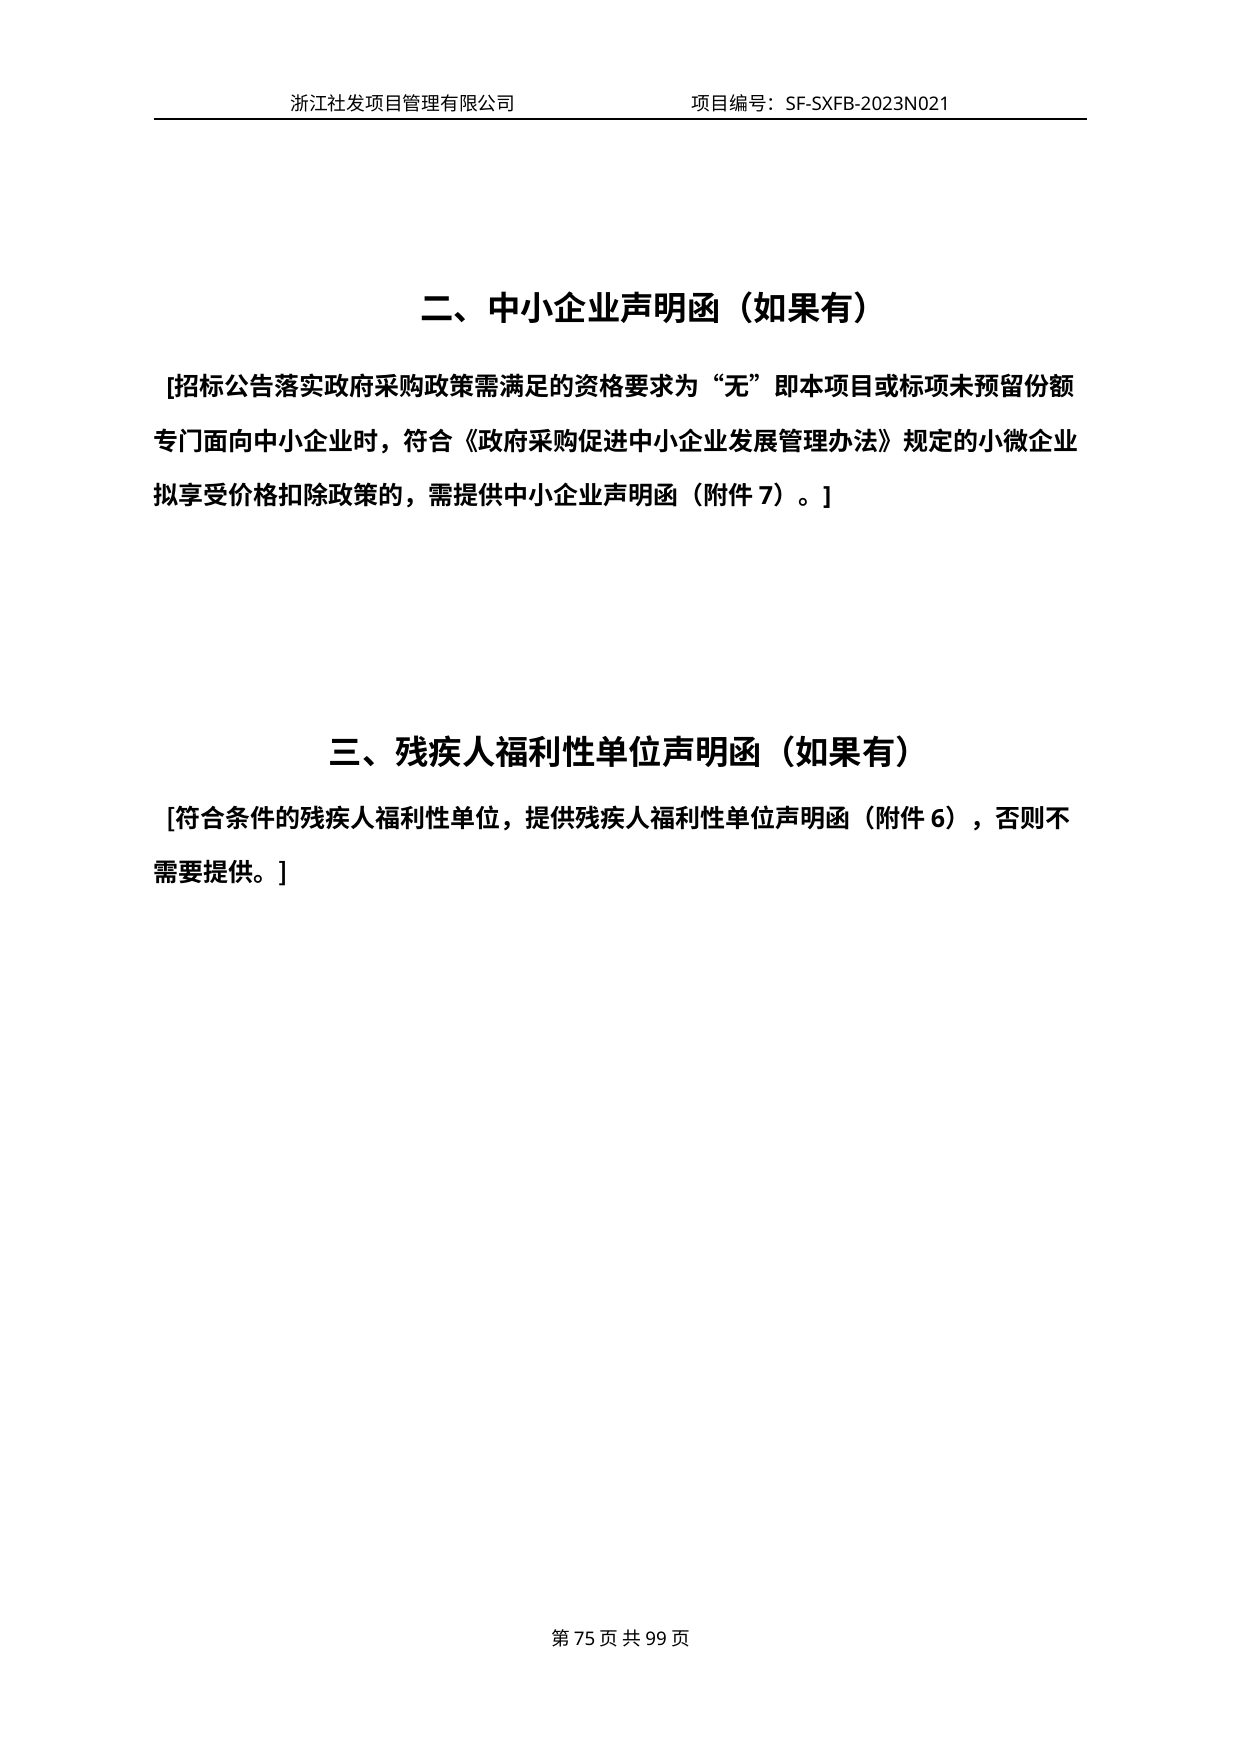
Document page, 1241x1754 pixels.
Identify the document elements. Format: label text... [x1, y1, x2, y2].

text 二、中小企业声明函（如果有） [153, 282, 1087, 330]
text 三、残疾人福利性单位声明函（如果有） [153, 726, 1087, 774]
text [符合条件的残疾人福利性单位，提供残疾人福利性单位声明函（附件6），否则不需要提供。] [153, 798, 1087, 889]
text [招标公告落实政府采购政策需满足的资格要求为“无”即本项目或标项未预留份额专门面向中小企业时，符合《政府采购促进中小企业发展管理办法》规定的小微企业拟享受价格扣除政策的，需提供中小企业声明函（附件7）。] [153, 367, 1087, 512]
